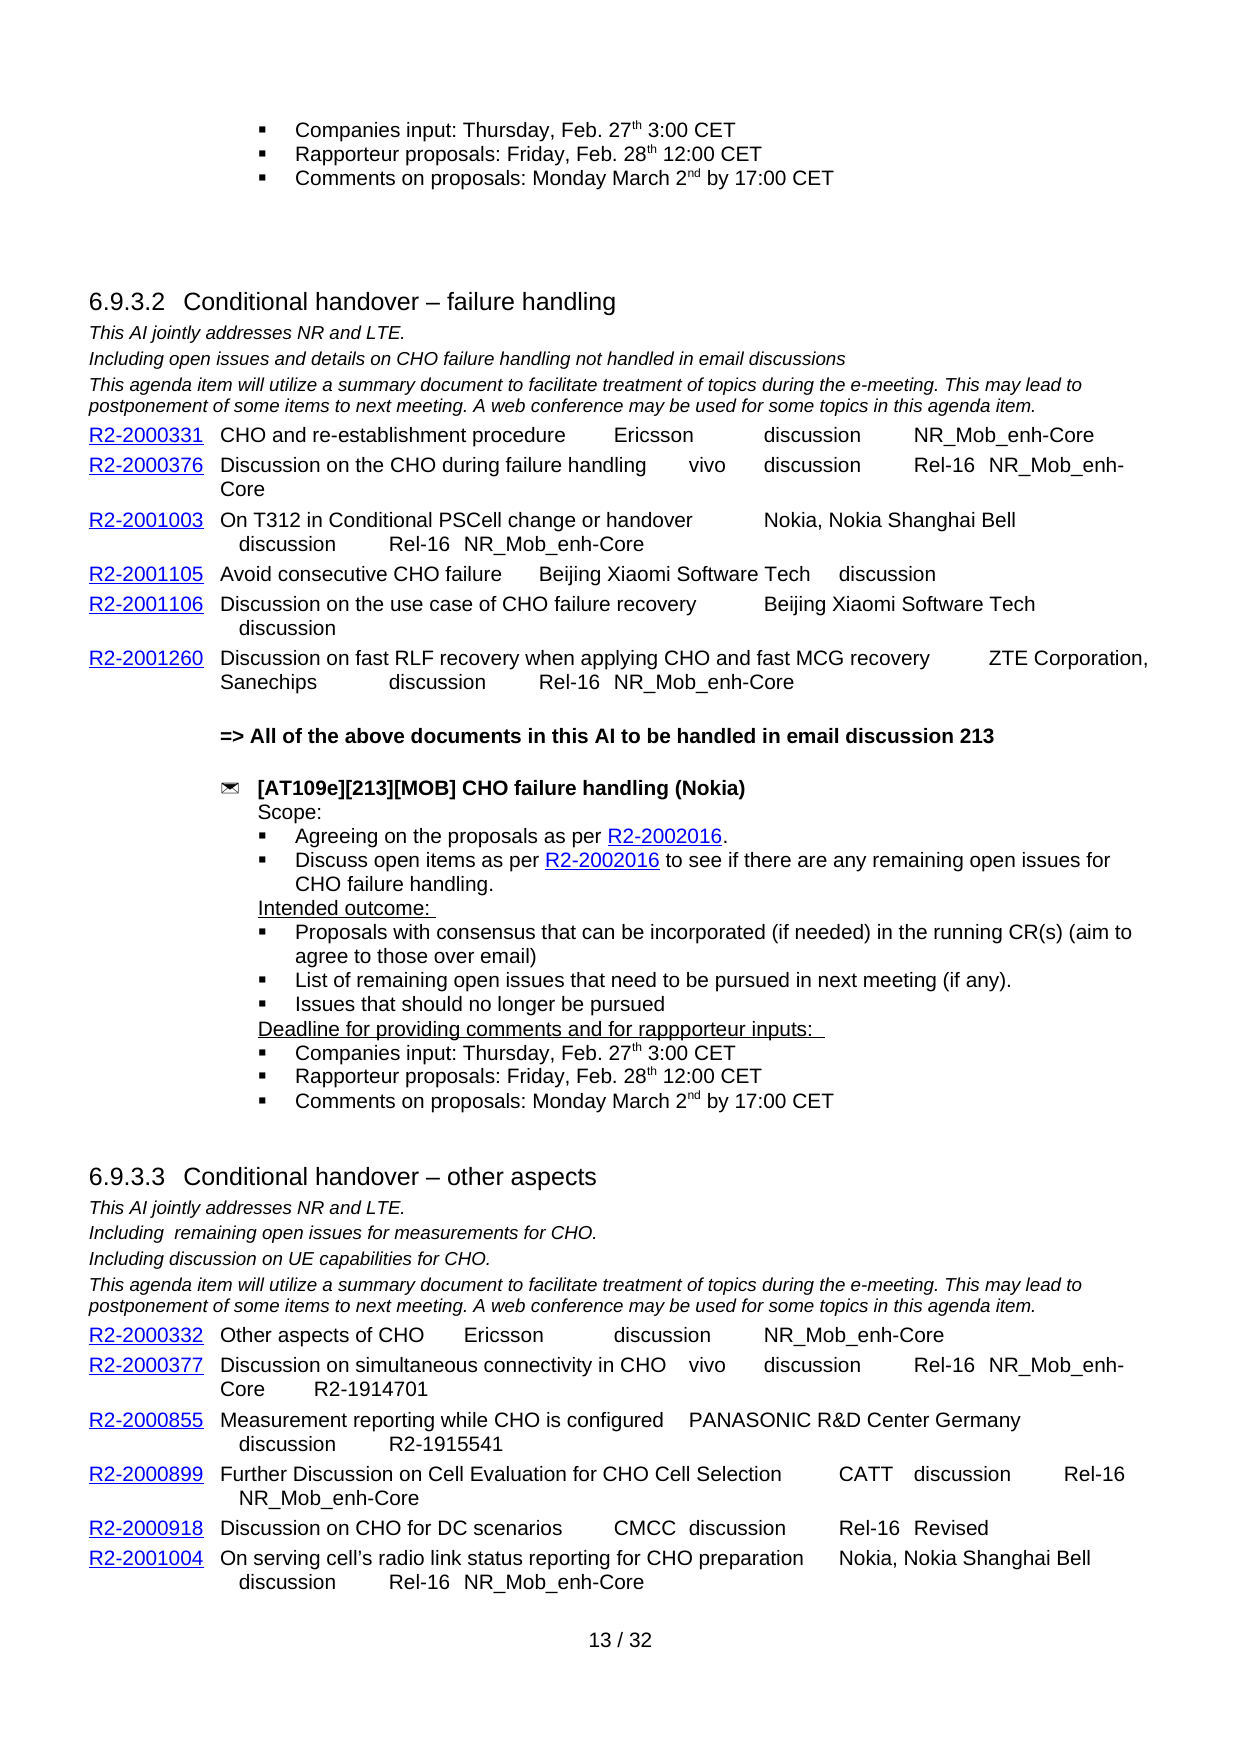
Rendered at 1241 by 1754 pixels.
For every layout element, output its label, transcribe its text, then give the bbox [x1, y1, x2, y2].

list Comments on proposals: Monday March 2nd by 17:00 CET [257, 166, 1152, 190]
list Comments on proposals: Monday March 2nd by 17:00 CET [257, 1088, 1152, 1112]
list Discuss open items as per R2-2002016 to see if there are any remaining open issues for CHO failure handling. [257, 848, 1152, 896]
title R2-2000331 CHO and re-establishment procedure Ericsson discussion NR_Mob_enh-Core [89, 423, 1152, 447]
list List of remaining open issues that need to be pursued in next meeting (if any). [257, 968, 1152, 992]
title R2-2001004 On serving cell’s radio link status reporting for CHO preparation Nokia, Nokia Shanghai Bell discussion Rel-16 NR_Mob_enh-Core [89, 1546, 1152, 1594]
text Scope: [257, 800, 1152, 824]
text Deadline for providing comments and for rappporteur inputs: [220, 1016, 1152, 1040]
text Including open issues and details on CHO failure handling not handled in email discussions [89, 348, 1152, 369]
text => All of the above documents in this AI to be handled in email discussion 213 [220, 724, 1152, 748]
title R2-2001260 Discussion on fast RLF recovery when applying CHO and fast MCG recovery ZTE Corporation, Sanechips discussion Rel-16 NR_Mob_enh-Core [89, 646, 1152, 694]
text This AI jointly addresses NR and LTE. [89, 1196, 1152, 1218]
title R2-2001003 On T312 in Conditional PSCell change or handover Nokia, Nokia Shanghai Bell discussion Rel-16 NR_Mob_enh-Core [89, 507, 1152, 555]
list Proposals with consensus that can be incorporated (if needed) in the running CR(s) (aim to agree to those over email) [257, 920, 1152, 968]
text This AI jointly addresses NR and LTE. [89, 322, 1152, 344]
list Agreeing on the proposals as per R2-2002016. [257, 824, 1152, 848]
list Issues that should no longer be pursued [257, 992, 1152, 1016]
title R2-2000377 Discussion on simultaneous connectivity in CHO vivo discussion Rel-16 NR_Mob_enh-Core R2-1914701 [89, 1353, 1152, 1401]
title R2-2000332 Other aspects of CHO Ericsson discussion NR_Mob_enh-Core [89, 1323, 1152, 1347]
list Companies input: Thursday, Feb. 27th 3:00 CET [257, 1040, 1152, 1064]
title R2-2001106 Discussion on the use case of CHO failure recovery Beijing Xiaomi Software Tech discussion [89, 592, 1152, 640]
text Intended outcome: [220, 896, 1152, 920]
title R2-2000899 Further Discussion on Cell Evaluation for CHO Cell Selection CATT discussion Rel-16 NR_Mob_enh-Core [89, 1462, 1152, 1509]
text This agenda item will utilize a summary document to facilitate treatment of topics during the e-meeting. This may lead to postponement of some items to next meeting. A web conference may be used for some topics in this agenda item. [89, 1274, 1152, 1317]
list Rapporteur proposals: Friday, Feb. 28th 12:00 CET [257, 1064, 1152, 1088]
title R2-2001105 Avoid consecutive CHO failure Beijing Xiaomi Software Tech discussion [89, 562, 1152, 586]
list Rapporteur proposals: Friday, Feb. 28th 12:00 CET [257, 142, 1152, 166]
text Including remaining open issues for measurements for CHO. [89, 1222, 1152, 1244]
title R2-2000855 Measurement reporting while CHO is configured PANASONIC R&D Center Germany discussion R2-1915541 [89, 1407, 1152, 1455]
text This agenda item will utilize a summary document to facilitate treatment of topics during the e-meeting. This may lead to postponement of some items to next meeting. A web conference may be used for some topics in this agenda item. [89, 374, 1152, 417]
text Including discussion on UE capabilities for CHO. [89, 1248, 1152, 1269]
subtitle 6.9.3.3 Conditional handover – other aspects [89, 1161, 1152, 1190]
title R2-2000376 Discussion on the CHO during failure handling vivo discussion Rel-16 NR_Mob_enh-Core [89, 453, 1152, 501]
list Companies input: Thursday, Feb. 27th 3:00 CET [257, 118, 1152, 142]
title R2-2000918 Discussion on CHO for DC scenarios CMCC discussion Rel-16 Revised [89, 1516, 1152, 1540]
text [AT109e][213][MOB] CHO failure handling (Nokia) [220, 776, 1152, 800]
subtitle 6.9.3.2 Conditional handover – failure handling [89, 287, 1152, 316]
